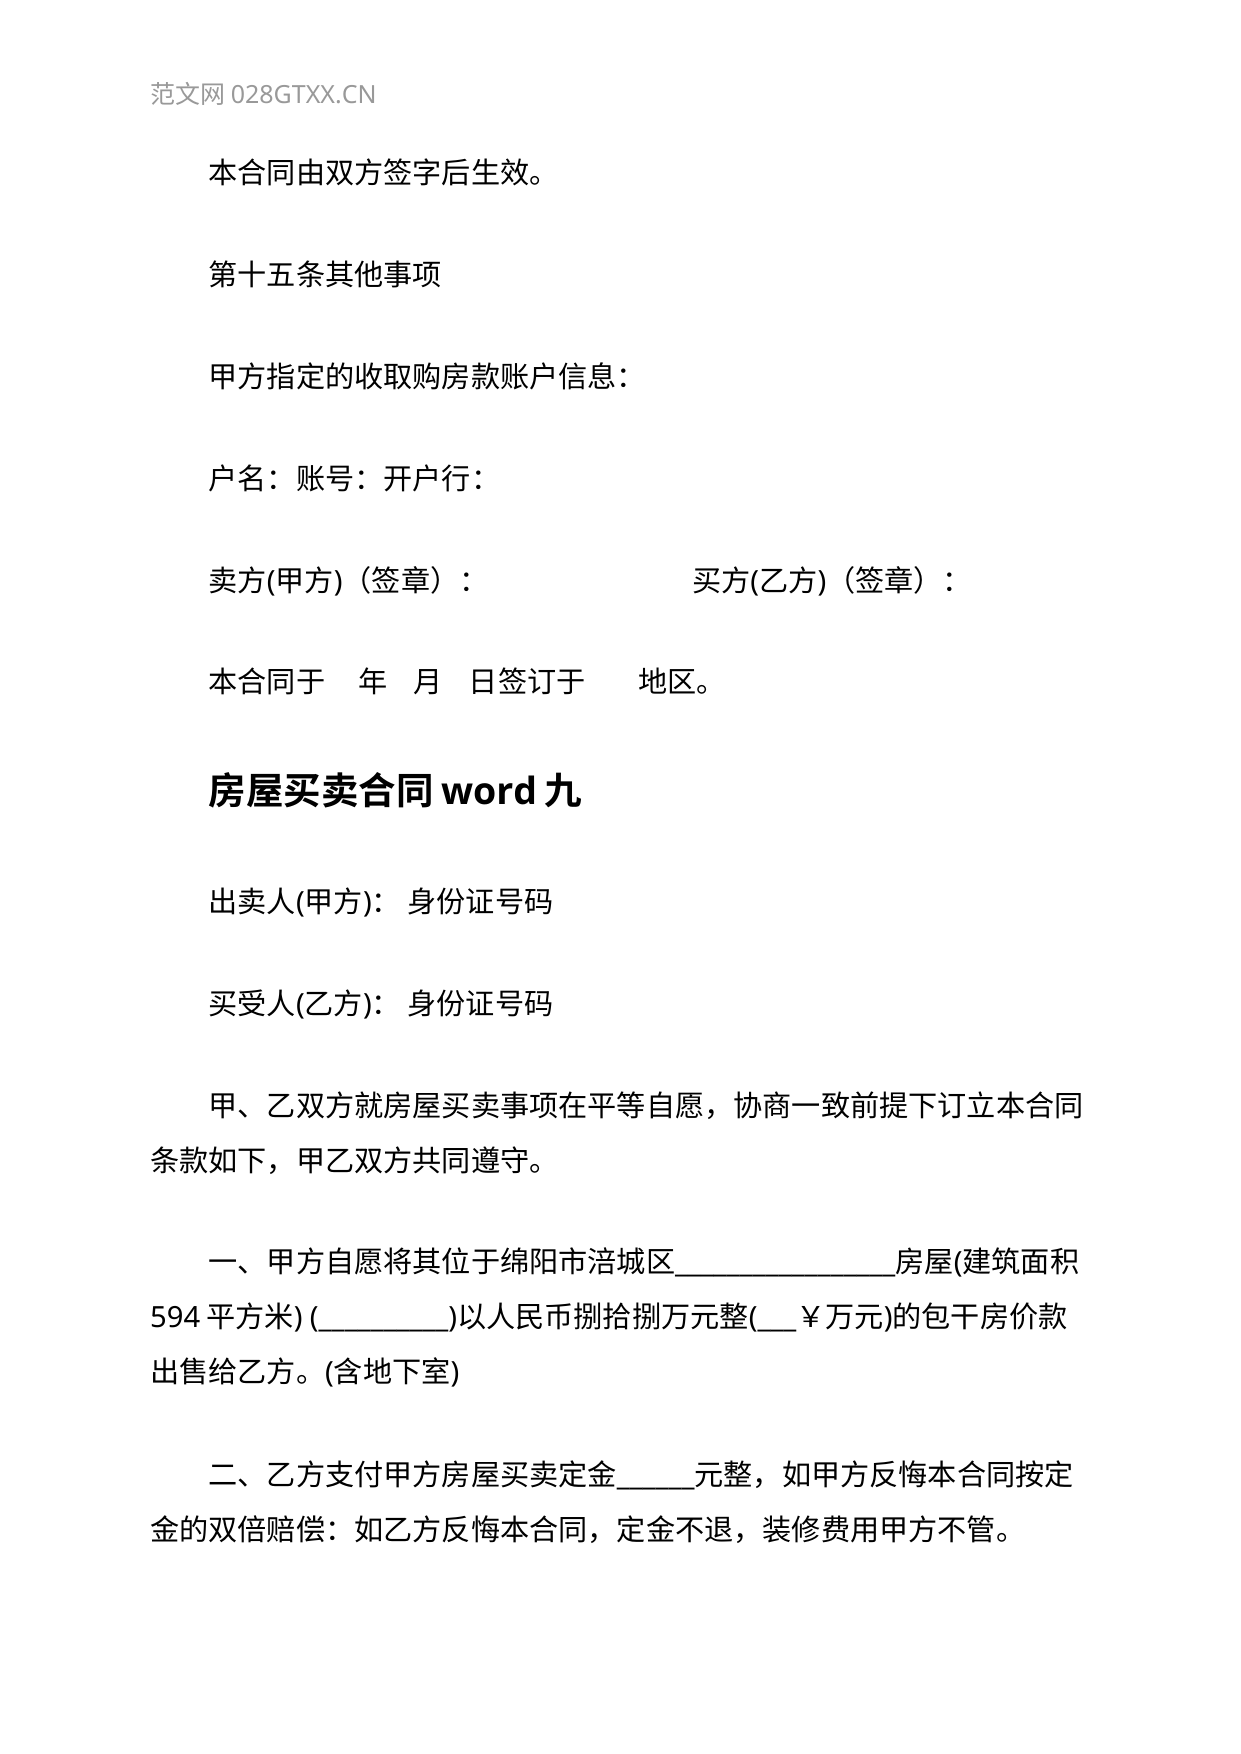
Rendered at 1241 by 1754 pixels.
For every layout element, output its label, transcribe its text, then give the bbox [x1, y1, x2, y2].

text 买受人(乙方)： 身份证号码 [150, 980, 1090, 1023]
text 甲方指定的收取购房款账户信息： [150, 353, 1090, 396]
text 出卖人(甲方)： 身份证号码 [150, 878, 1090, 921]
text 一、甲方自愿将其位于绵阳市涪城区_________________房屋(建筑面积594平方米) (__________)以人民币捌拾捌万元整(___￥万元)的包干房价款出售给乙方。(含地下室) [150, 1239, 1090, 1391]
text 甲、乙双方就房屋买卖事项在平等自愿，协商一致前提下订立本合同条款如下，甲乙双方共同遵守。 [150, 1082, 1090, 1179]
text 本合同于 年 月 日签订于 地区。 [150, 659, 1090, 701]
text 本合同由双方签字后生效。 [150, 150, 1090, 192]
text 卖方(甲方)（签章）： 买方(乙方)（签章）： [150, 557, 1090, 599]
text 户名：账号：开户行： [150, 455, 1090, 498]
text 二、乙方支付甲方房屋买卖定金______元整，如甲方反悔本合同按定金的双倍赔偿：如乙方反悔本合同，定金不退，装修费用甲方不管。 [150, 1451, 1090, 1548]
text 第十五条其他事项 [150, 252, 1090, 294]
text 房屋买卖合同word九 [150, 761, 1090, 815]
